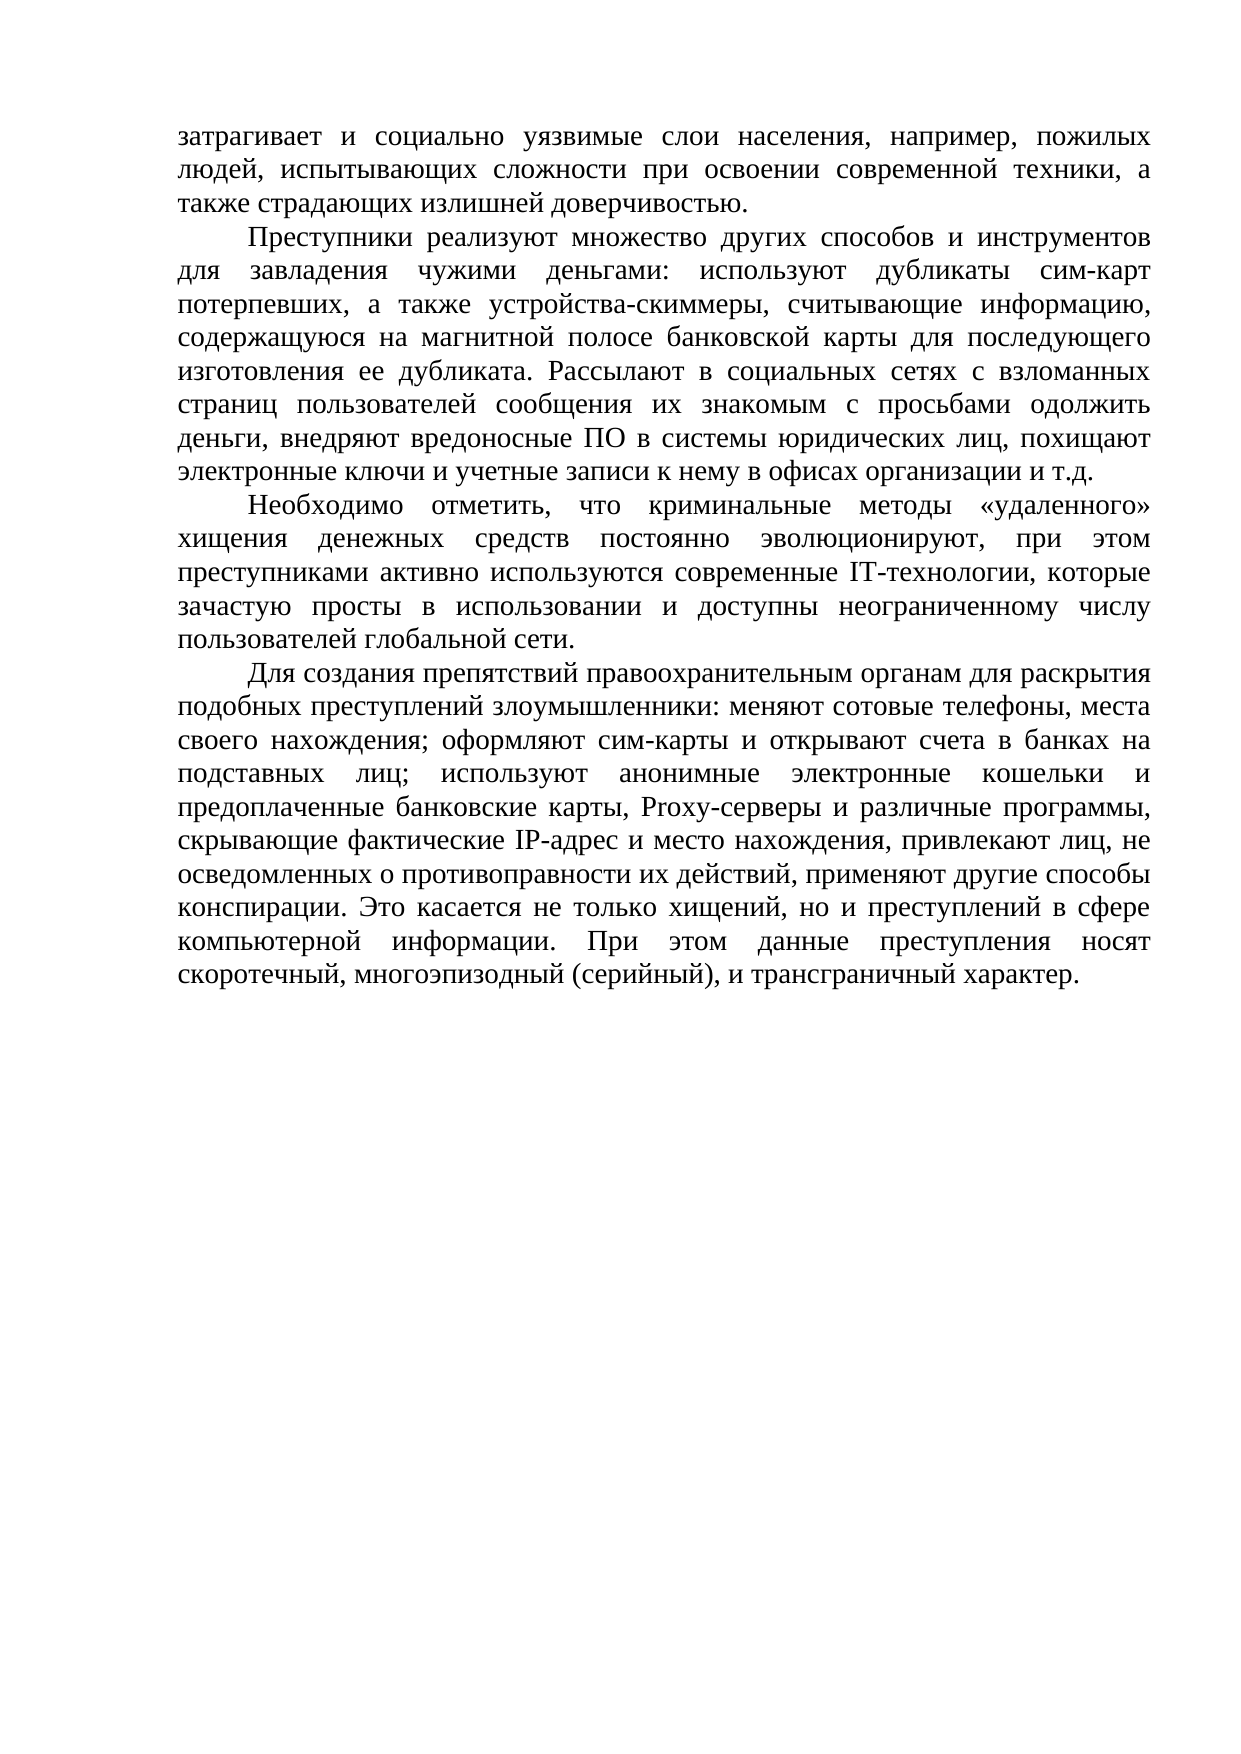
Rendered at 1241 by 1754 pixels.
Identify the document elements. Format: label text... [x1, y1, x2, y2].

text Необходимо отметить, что криминальные методы «удаленного» хищения денежных средств постоянно эволюционируют, при этом преступниками активно используются современные IT-технологии, которые зачастую просты в использовании и доступны неограниченному числу пользователей глобальной сети. [177, 487, 1152, 655]
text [177, 118, 1152, 219]
text Для создания препятствий правоохранительным органам для раскрытия подобных преступлений злоумышленники: меняют сотовые телефоны, места своего нахождения; оформляют сим-карты и открывают счета в банках на подставных лиц; используют анонимные электронные кошельки и предоплаченные банковские карты, Proxy-серверы и различные программы, скрывающие фактические IP-адрес и место нахождения, привлекают лиц, не осведомленных о противоправности их действий, применяют другие способы конспирации. Это касается не только хищений, но и преступлений в сфере компьютерной информации. При этом данные преступления носят скоротечный, многоэпизодный (серийный), и трансграничный характер. [177, 655, 1152, 990]
text Преступники реализуют множество других способов и инструментов для завладения чужими деньгами: используют дубликаты сим-карт потерпевших, а также устройства-скиммеры, считывающие информацию, содержащуюся на магнитной полосе банковской карты для последующего изготовления ее дубликата. Рассылают в социальных сетях с взломанных страниц пользователей сообщения их знакомым с просьбами одолжить деньги, внедряют вредоносные ПО в системы юридических лиц, похищают электронные ключи и учетные записи к нему в офисах организации и т.д. [177, 219, 1152, 487]
